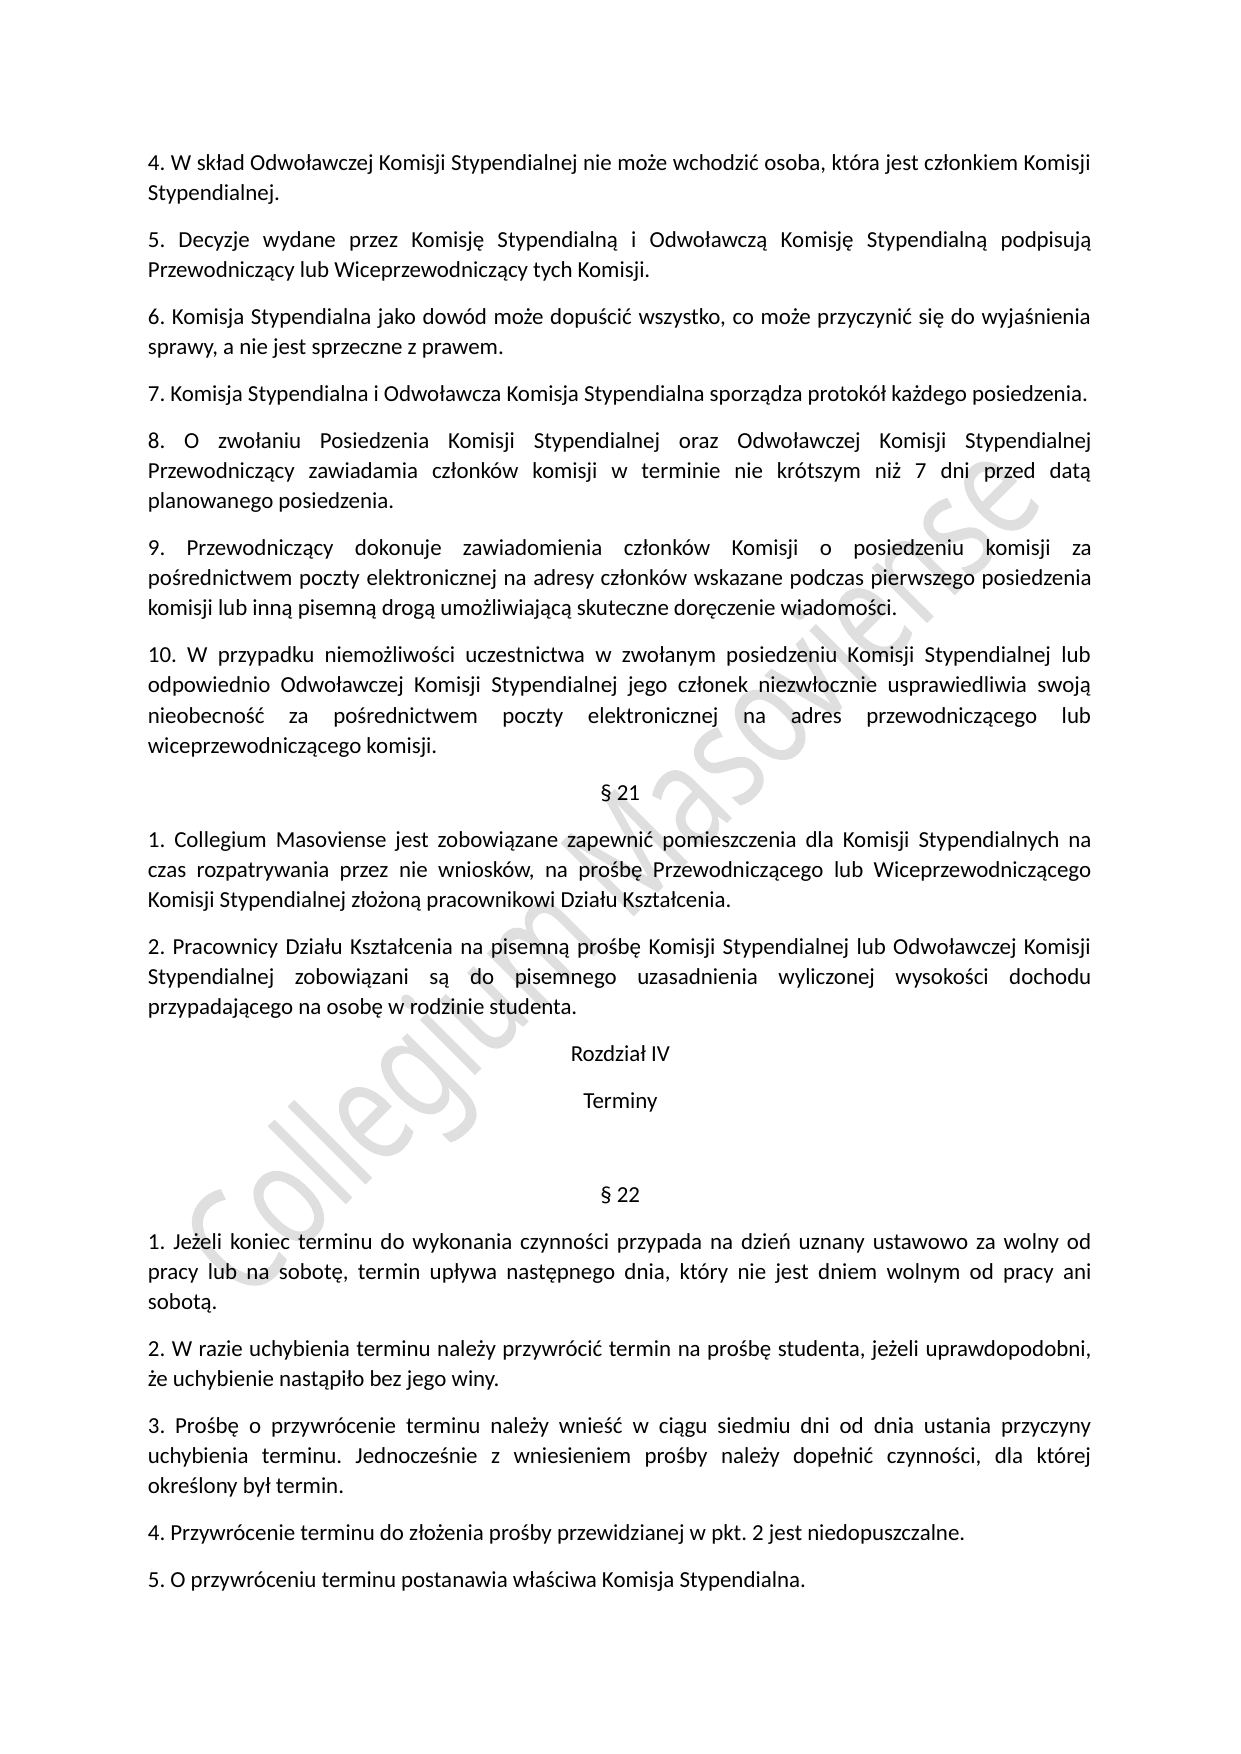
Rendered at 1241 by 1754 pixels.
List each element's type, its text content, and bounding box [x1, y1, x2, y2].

text 5. O przywróceniu terminu postanawia właściwa Komisja Stypendialna. [148, 1565, 1093, 1593]
text Rozdział IV [148, 1039, 1093, 1067]
text 7. Komisja Stypendialna i Odwoławcza Komisja Stypendialna sporządza protokół każdego posiedzenia. [148, 379, 1093, 407]
text 1. Jeżeli koniec terminu do wykonania czynności przypada na dzień uznany ustawowo za wolny od pracy lub na sobotę, termin upływa następnego dnia, który nie jest dniem wolnym od pracy ani sobotą. [148, 1227, 1093, 1315]
text 9. Przewodniczący dokonuje zawiadomienia członków Komisji o posiedzeniu komisji za pośrednictwem poczty elektronicznej na adresy członków wskazane podczas pierwszego posiedzenia komisji lub inną pisemną drogą umożliwiającą skuteczne doręczenie wiadomości. [148, 533, 1093, 621]
text 5. Decyzje wydane przez Komisję Stypendialną i Odwoławczą Komisję Stypendialną podpisują Przewodniczący lub Wiceprzewodniczący tych Komisji. [148, 225, 1093, 283]
text § 22 [148, 1180, 1093, 1208]
text 10. W przypadku niemożliwości uczestnictwa w zwołanym posiedzeniu Komisji Stypendialnej lub odpowiednio Odwoławczej Komisji Stypendialnej jego członek niezwłocznie usprawiedliwia swoją nieobecność za pośrednictwem poczty elektronicznej na adres przewodniczącego lub wiceprzewodniczącego komisji. [148, 640, 1093, 759]
text 3. Prośbę o przywrócenie terminu należy wnieść w ciągu siedmiu dni od dnia ustania przyczyny uchybienia terminu. Jednocześnie z wniesieniem prośby należy dopełnić czynności, dla której określony był termin. [148, 1411, 1093, 1499]
text § 21 [148, 778, 1093, 806]
text 4. W skład Odwoławczej Komisji Stypendialnej nie może wchodzić osoba, która jest członkiem Komisji Stypendialnej. [148, 148, 1093, 206]
text 2. Pracownicy Działu Kształcenia na pisemną prośbę Komisji Stypendialnej lub Odwoławczej Komisji Stypendialnej zobowiązani są do pisemnego uzasadnienia wyliczonej wysokości dochodu przypadającego na osobę w rodzinie studenta. [148, 932, 1093, 1020]
text Terminy [148, 1086, 1093, 1114]
text 4. Przywrócenie terminu do złożenia prośby przewidzianej w pkt. 2 jest niedopuszczalne. [148, 1518, 1093, 1546]
text 8. O zwołaniu Posiedzenia Komisji Stypendialnej oraz Odwoławczej Komisji Stypendialnej Przewodniczący zawiadamia członków komisji w terminie nie krótszym niż 7 dni przed datą planowanego posiedzenia. [148, 426, 1093, 514]
text 2. W razie uchybienia terminu należy przywrócić termin na prośbę studenta, jeżeli uprawdopodobni, że uchybienie nastąpiło bez jego winy. [148, 1334, 1093, 1392]
text 6. Komisja Stypendialna jako dowód może dopuścić wszystko, co może przyczynić się do wyjaśnienia sprawy, a nie jest sprzeczne z prawem. [148, 302, 1093, 360]
text 1. Collegium Masoviense jest zobowiązane zapewnić pomieszczenia dla Komisji Stypendialnych na czas rozpatrywania przez nie wniosków, na prośbę Przewodniczącego lub Wiceprzewodniczącego Komisji Stypendialnej złożoną pracownikowi Działu Kształcenia. [148, 825, 1093, 913]
